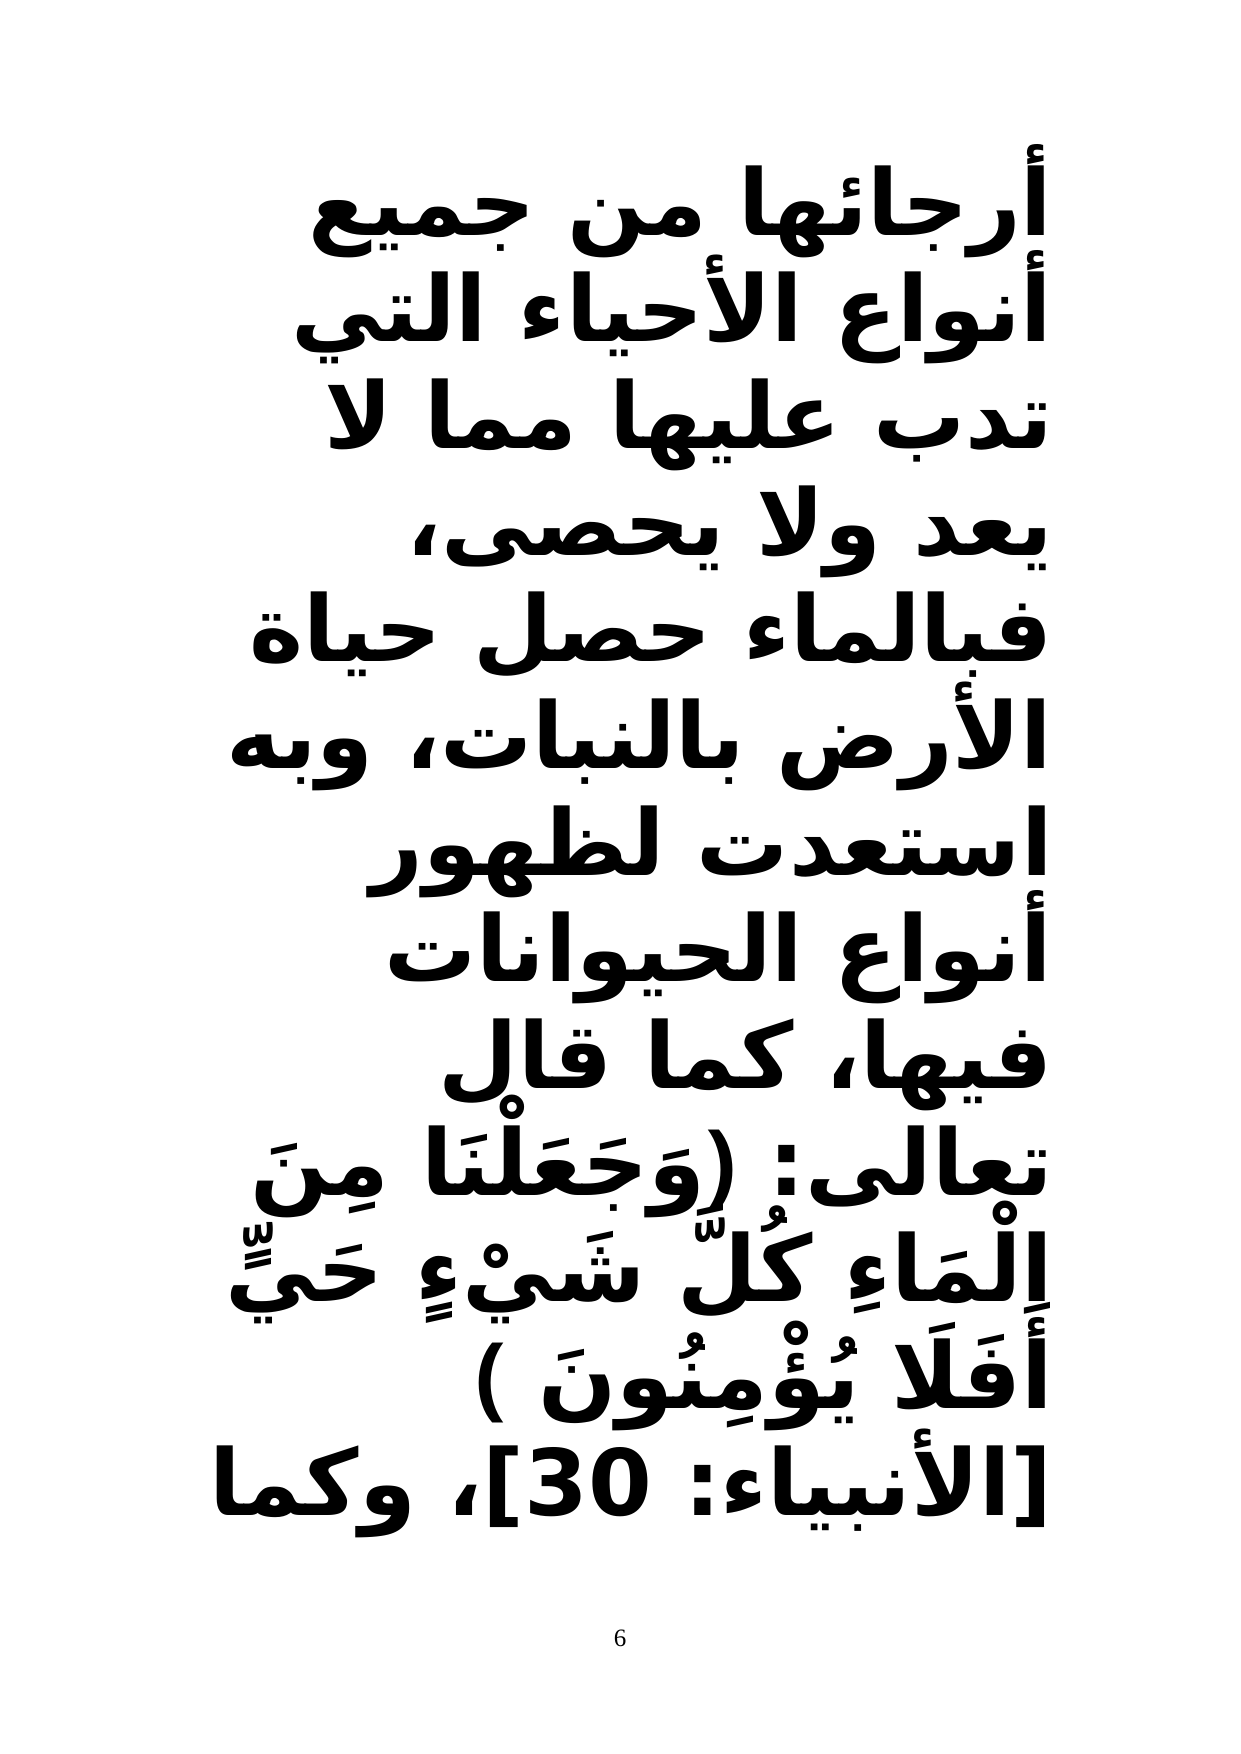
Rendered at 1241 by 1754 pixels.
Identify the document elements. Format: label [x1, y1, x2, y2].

text [187, 150, 1053, 1537]
